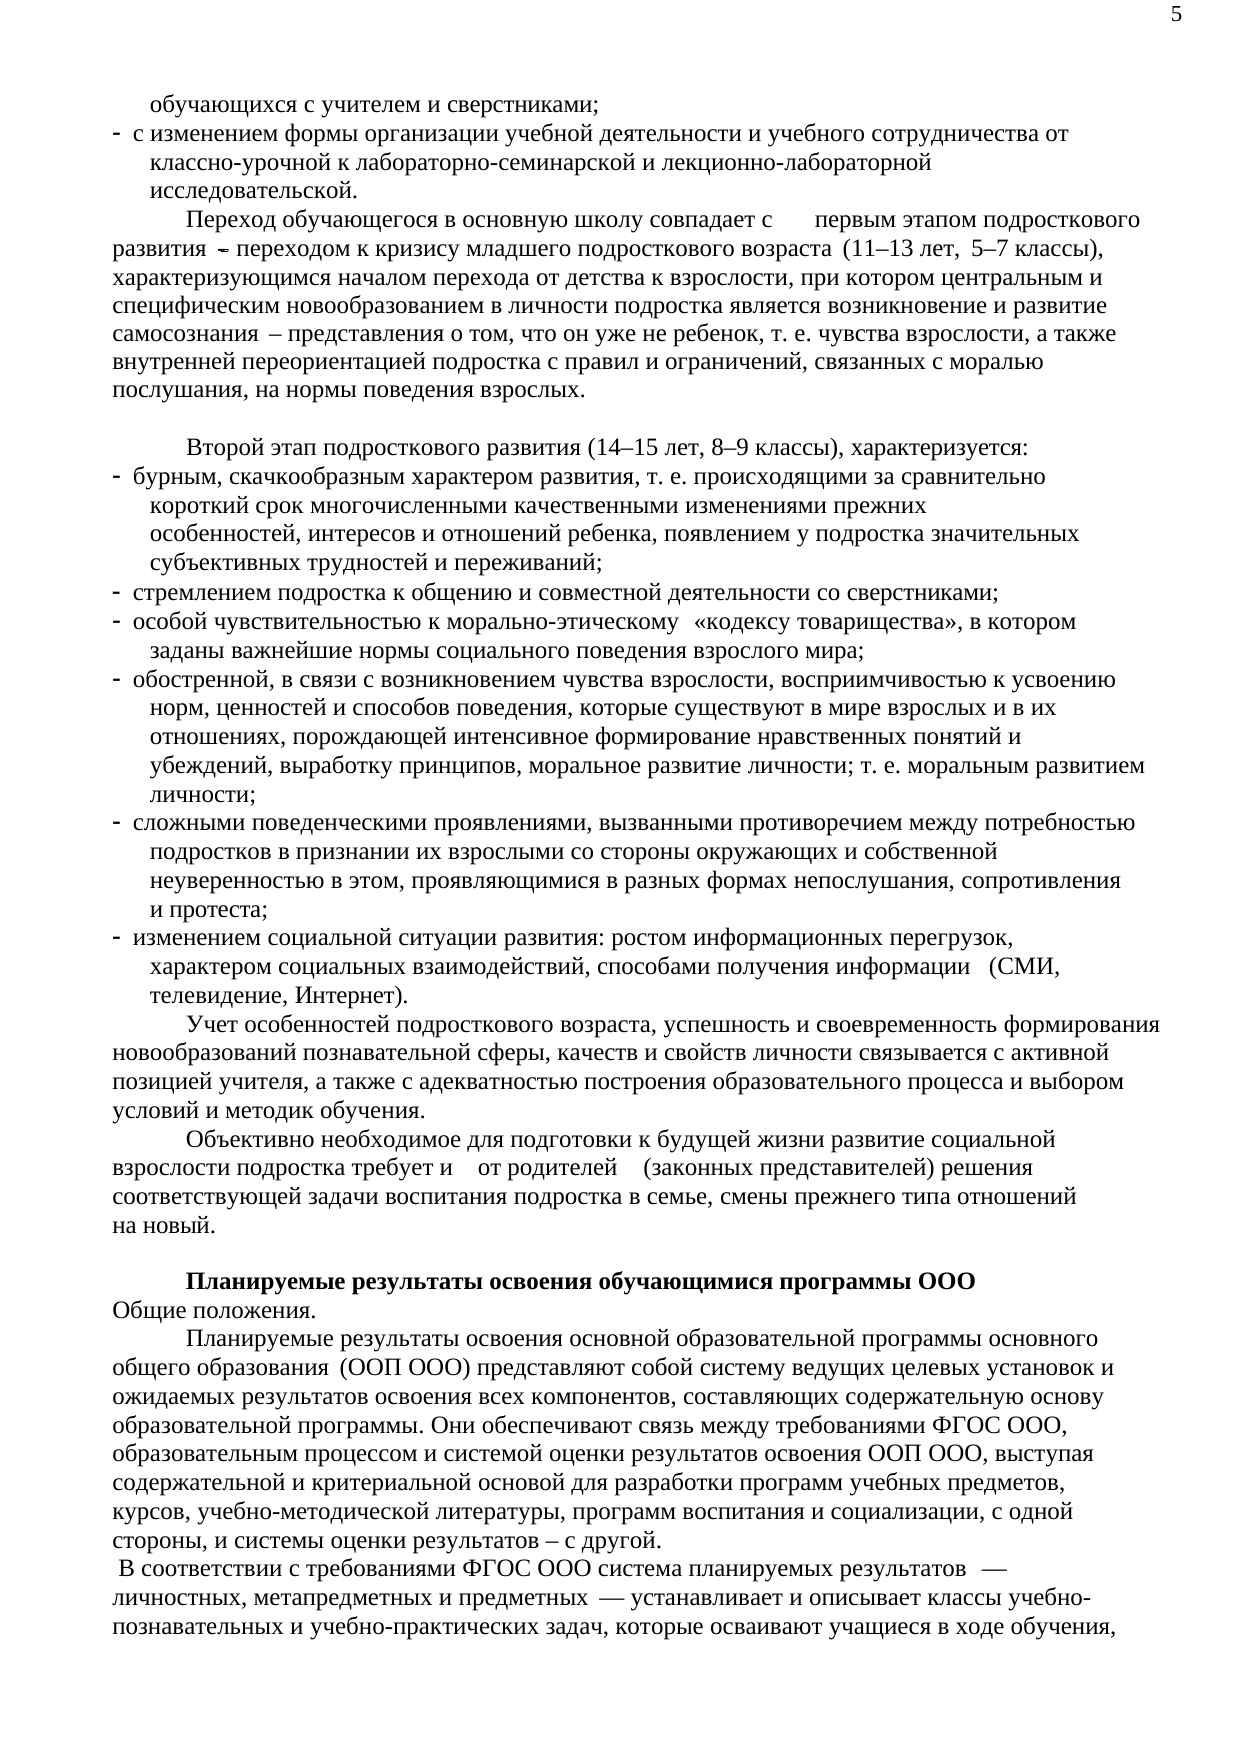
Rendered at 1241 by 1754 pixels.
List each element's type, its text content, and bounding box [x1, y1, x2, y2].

text обучающихся с учителем и сверстниками; [149, 89, 1182, 118]
list особой чувствительностью к морально-этическому «кодексу товарищества», в котором заданы важнейшие нормы социального поведения взрослого мира; [112, 606, 1077, 664]
text Объективно необходимое для подготовки к будущей жизни развитие социальной взрослости подростка требует и от родителей (законных представителей) решения соответствующей задачи воспитания подростка в семье, смены прежнего типа отношений на новый. [112, 1124, 1105, 1239]
text Переход обучающегося в основную школу совпадает с первым этапом подросткового развития - переходом к кризису младшего подросткового возраста (11–13 лет, 5–7 классы), характеризующимся началом перехода от детства к взрослости, при котором центральным и специфическим новообразованием в личности подростка является возникновение и развитие самосознания – представления о том, что он уже не ребенок, т. е. чувства взрослости, а также внутренней переориентацией подростка с правил и ограничений, связанных с моралью послушания, на нормы поведения взрослых. [112, 204, 1140, 403]
list с изменением формы организации учебной деятельности и учебного сотрудничества от классно-урочной к лабораторно-семинарской и лекционно-лабораторной исследовательской. [112, 118, 1144, 204]
list бурным, скачкообразным характером развития, т. е. происходящими за сравнительно короткий срок многочисленными качественными изменениями прежних особенностей, интересов и отношений ребенка, появлением у подростка значительных субъективных трудностей и переживаний; [112, 461, 1083, 576]
text Учет особенностей подросткового возраста, успешность и своевременность формирования новообразований познавательной сферы, качеств и свойств личности связывается с активной позицией учителя, а также с адекватностью построения образовательного процесса и выбором условий и методик обучения. [112, 1009, 1163, 1124]
text Второй этап подросткового развития (14–15 лет, 8–9 классы), характеризуется: [186, 432, 1182, 461]
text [112, 1553, 1131, 1640]
list обостренной, в связи с возникновением чувства взрослости, восприимчивостью к усвоению норм, ценностей и способов поведения, которые существуют в мире взрослых и в их отношениях, порождающей интенсивное формирование нравственных понятий и убеждений, выработку принципов, моральное развитие личности; т. е. моральным развитием личности; [112, 664, 1149, 807]
text Планируемые результаты освоения основной образовательной программы основного общего образования (ООП ООО) представляют собой систему ведущих целевых установок и ожидаемых результатов освоения всех компонентов, составляющих содержательную основу образовательной программы. Они обеспечивают связь между требованиями ФГОС ООО, образовательным процессом и системой оценки результатов освоения ООП ООО, выступая содержательной и критериальной основой для разработки программ учебных предметов, курсов, учебно-методической литературы, программ воспитания и социализации, с одной стороны, и системы оценки результатов – с другой. [112, 1323, 1148, 1553]
text Планируемые результаты освоения обучающимися программы ООО [112, 1266, 1148, 1295]
list изменением социальной ситуации развития: ростом информационных перегрузок, характером социальных взаимодействий, способами получения информации (СМИ, телевидение, Интернет). [112, 922, 1139, 1009]
list стремлением подростка к общению и совместной деятельности со сверстниками; [112, 576, 1182, 606]
text Общие положения. [112, 1295, 1148, 1323]
list сложными поведенческими проявлениями, вызванными противоречием между потребностью подростков в признании их взрослыми со стороны окружающих и собственной неуверенностью в этом, проявляющимися в разных формах непослушания, сопротивления и протеста; [112, 807, 1139, 922]
